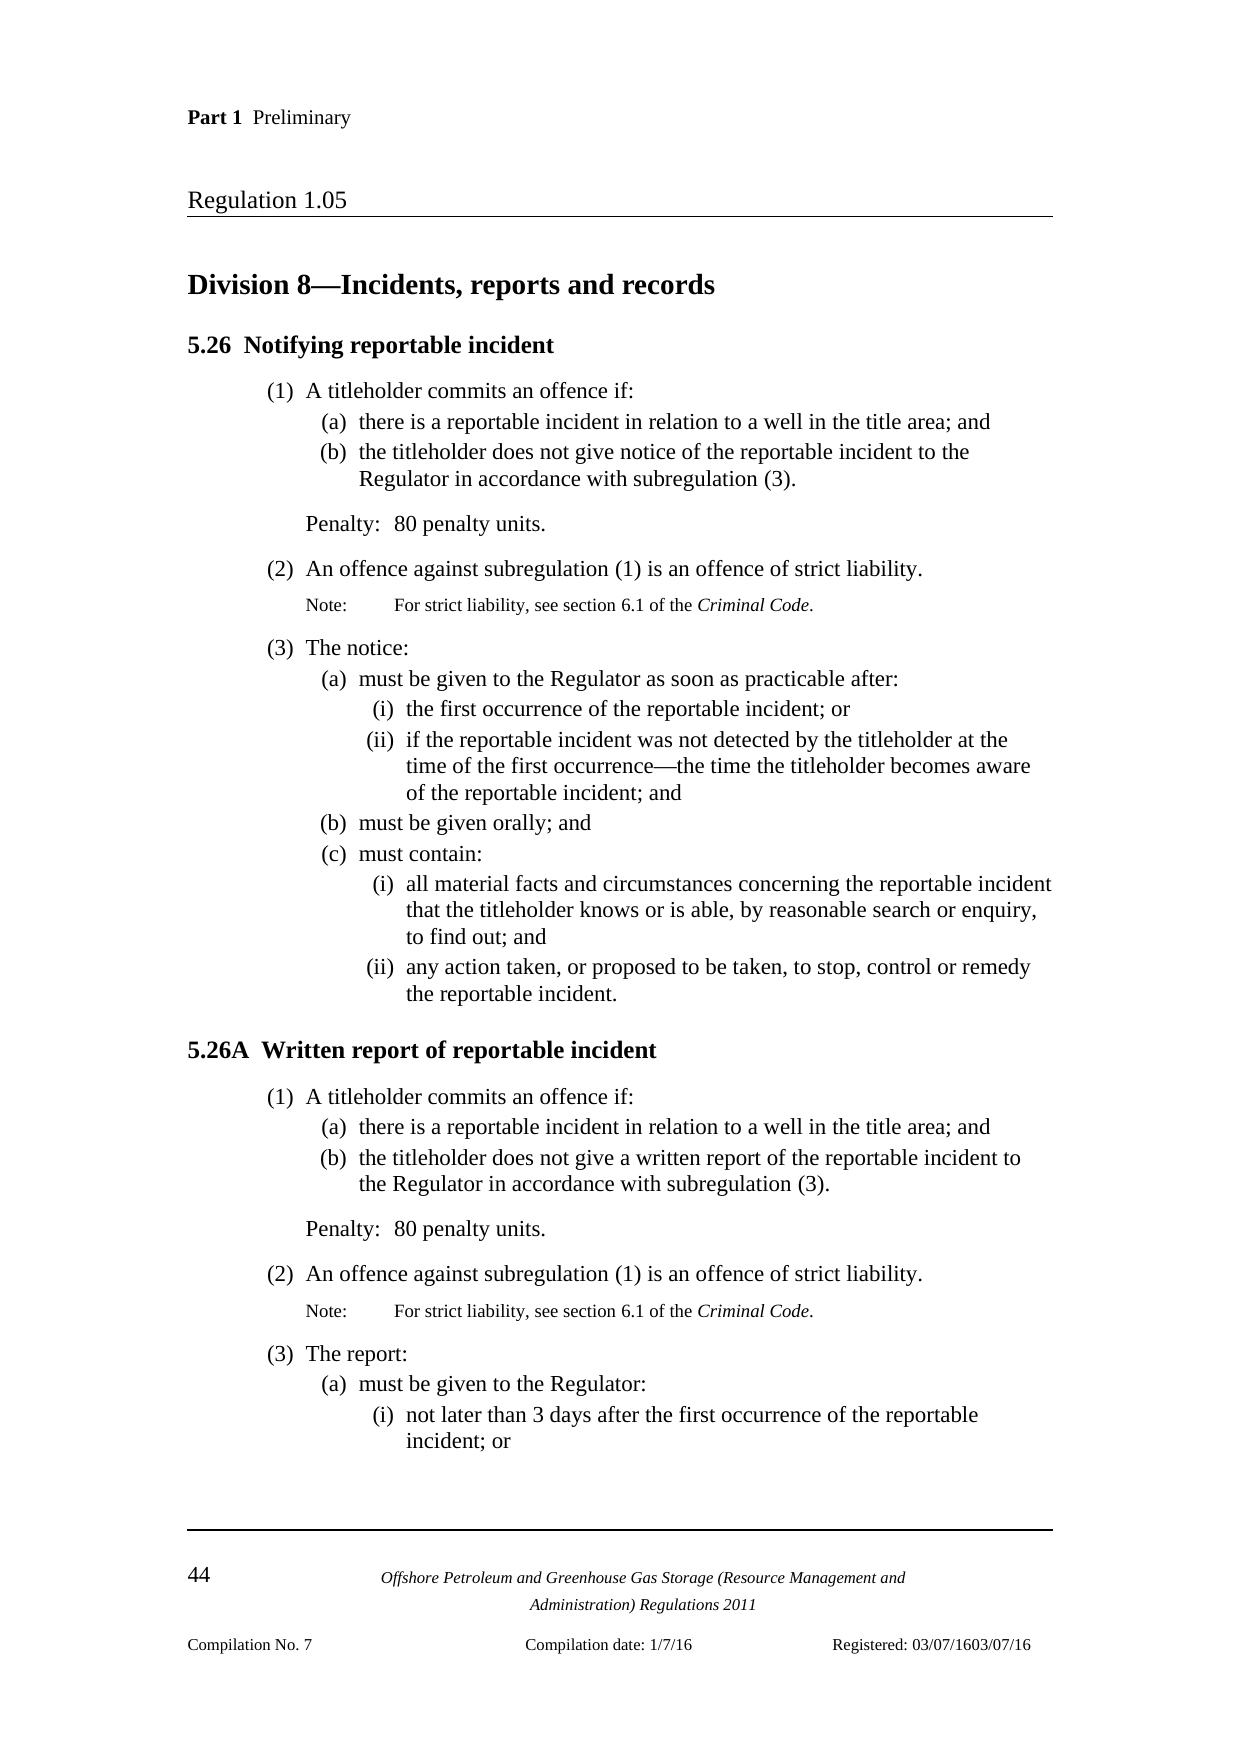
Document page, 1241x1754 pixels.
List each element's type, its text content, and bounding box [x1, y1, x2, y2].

text (3) The report: [187, 1340, 1053, 1366]
text (2) An offence against subregulation (1) is an offence of strict liability. [187, 555, 1053, 581]
text (1) A titleholder commits an offence if: [187, 1083, 1053, 1109]
text (a) must be given to the Regulator: [187, 1370, 1053, 1397]
text (b) the titleholder does not give notice of the reportable incident to the Regulator in accordance with subregulation (3). [187, 438, 1053, 491]
text Penalty: 80 penalty units. [305, 1215, 1053, 1242]
text (i) the first occurrence of the reportable incident; or [187, 695, 1053, 722]
text (2) An offence against subregulation (1) is an offence of strict liability. [187, 1260, 1053, 1287]
text Note: For strict liability, see section 6.1 of the Criminal Code. [305, 594, 1053, 616]
text Penalty: 80 penalty units. [305, 510, 1053, 536]
text 5.26 Notifying reportable incident [187, 330, 1053, 359]
text (a) there is a reportable incident in relation to a well in the title area; and [187, 408, 1053, 434]
text (i) not later than 3 days after the first occurrence of the reportable incident; or [187, 1401, 1053, 1453]
text (1) A titleholder commits an offence if: [187, 377, 1053, 404]
text (c) must contain: [187, 840, 1053, 866]
text (i) all material facts and circumstances concerning the reportable incident that the titleholder knows or is able, by reasonable search or enquiry, to find out; and [187, 870, 1053, 949]
text Division 8—Incidents, reports and records [187, 267, 1053, 301]
text (3) The notice: [187, 634, 1053, 661]
text (b) the titleholder does not give a written report of the reportable incident to the Regulator in accordance with subregulation (3). [187, 1144, 1053, 1197]
text (ii) if the reportable incident was not detected by the titleholder at the time of the first occurrence—the time the titleholder becomes aware of the reportable incident; and [187, 726, 1053, 805]
text (a) there is a reportable incident in relation to a well in the title area; and [187, 1113, 1053, 1140]
text (b) must be given orally; and [187, 809, 1053, 836]
text 5.26A Written report of reportable incident [187, 1035, 1053, 1064]
text (a) must be given to the Regulator as soon as practicable after: [187, 665, 1053, 691]
text Note: For strict liability, see section 6.1 of the Criminal Code. [305, 1299, 1053, 1321]
text (ii) any action taken, or proposed to be taken, to stop, control or remedy the reportable incident. [187, 953, 1053, 1006]
